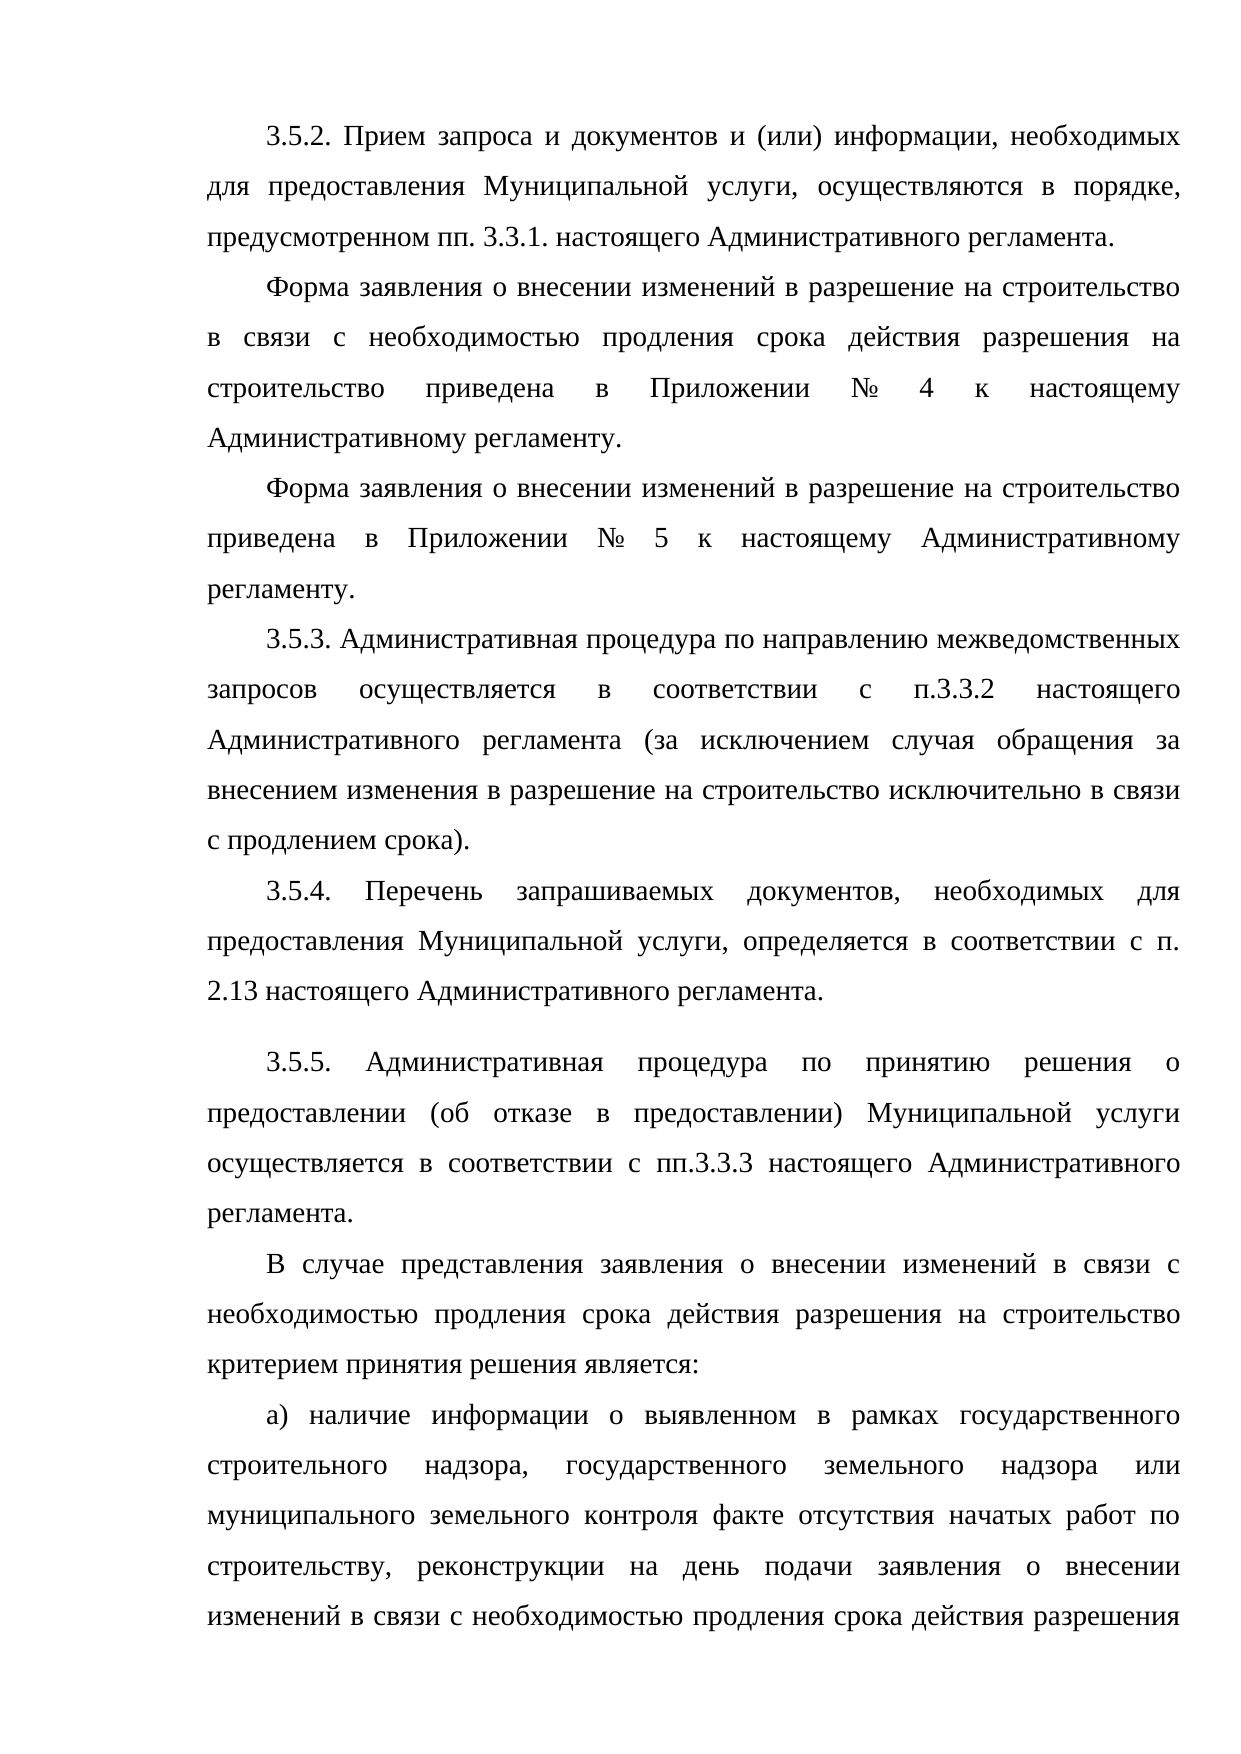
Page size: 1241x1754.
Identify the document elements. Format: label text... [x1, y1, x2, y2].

text 3.5.3. Административная процедура по направлению межведомственных запросов осуществляется в соответствии с п.3.3.2 настоящего Административного регламента (за исключением случая обращения за внесением изменения в разрешение на строительство исключительно в связи с продлением срока). [207, 621, 1181, 856]
text Форма заявления о внесении изменений в разрешение на строительство приведена в Приложении № 5 к настоящему Административному регламенту. [207, 470, 1181, 604]
text В случае представления заявления о внесении изменений в связи с необходимостью продления срока действия разрешения на строительство критерием принятия решения является: [207, 1246, 1181, 1380]
text Форма заявления о внесении изменений в разрешение на строительство в связи с необходимостью продления срока действия разрешения на строительство приведена в Приложении № 4 к настоящему Административному регламенту. [207, 269, 1181, 453]
subtitle 3.5.2. Прием запроса и документов и (или) информации, необходимых для предоставления Муниципальной услуги, осуществляются в порядке, предусмотренном пп. 3.3.1. настоящего Административного регламента. [207, 118, 1181, 252]
subtitle 3.5.5. Административная процедура по принятию решения о предоставлении (об отказе в предоставлении) Муниципальной услуги осуществляется в соответствии с пп.3.3.3 настоящего Административного регламента. [207, 1044, 1181, 1229]
text 3.5.4. Перечень запрашиваемых документов, необходимых для предоставления Муниципальной услуги, определяется в соответствии с п. 2.13 настоящего Административного регламента. [207, 873, 1181, 1007]
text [207, 1397, 1181, 1632]
